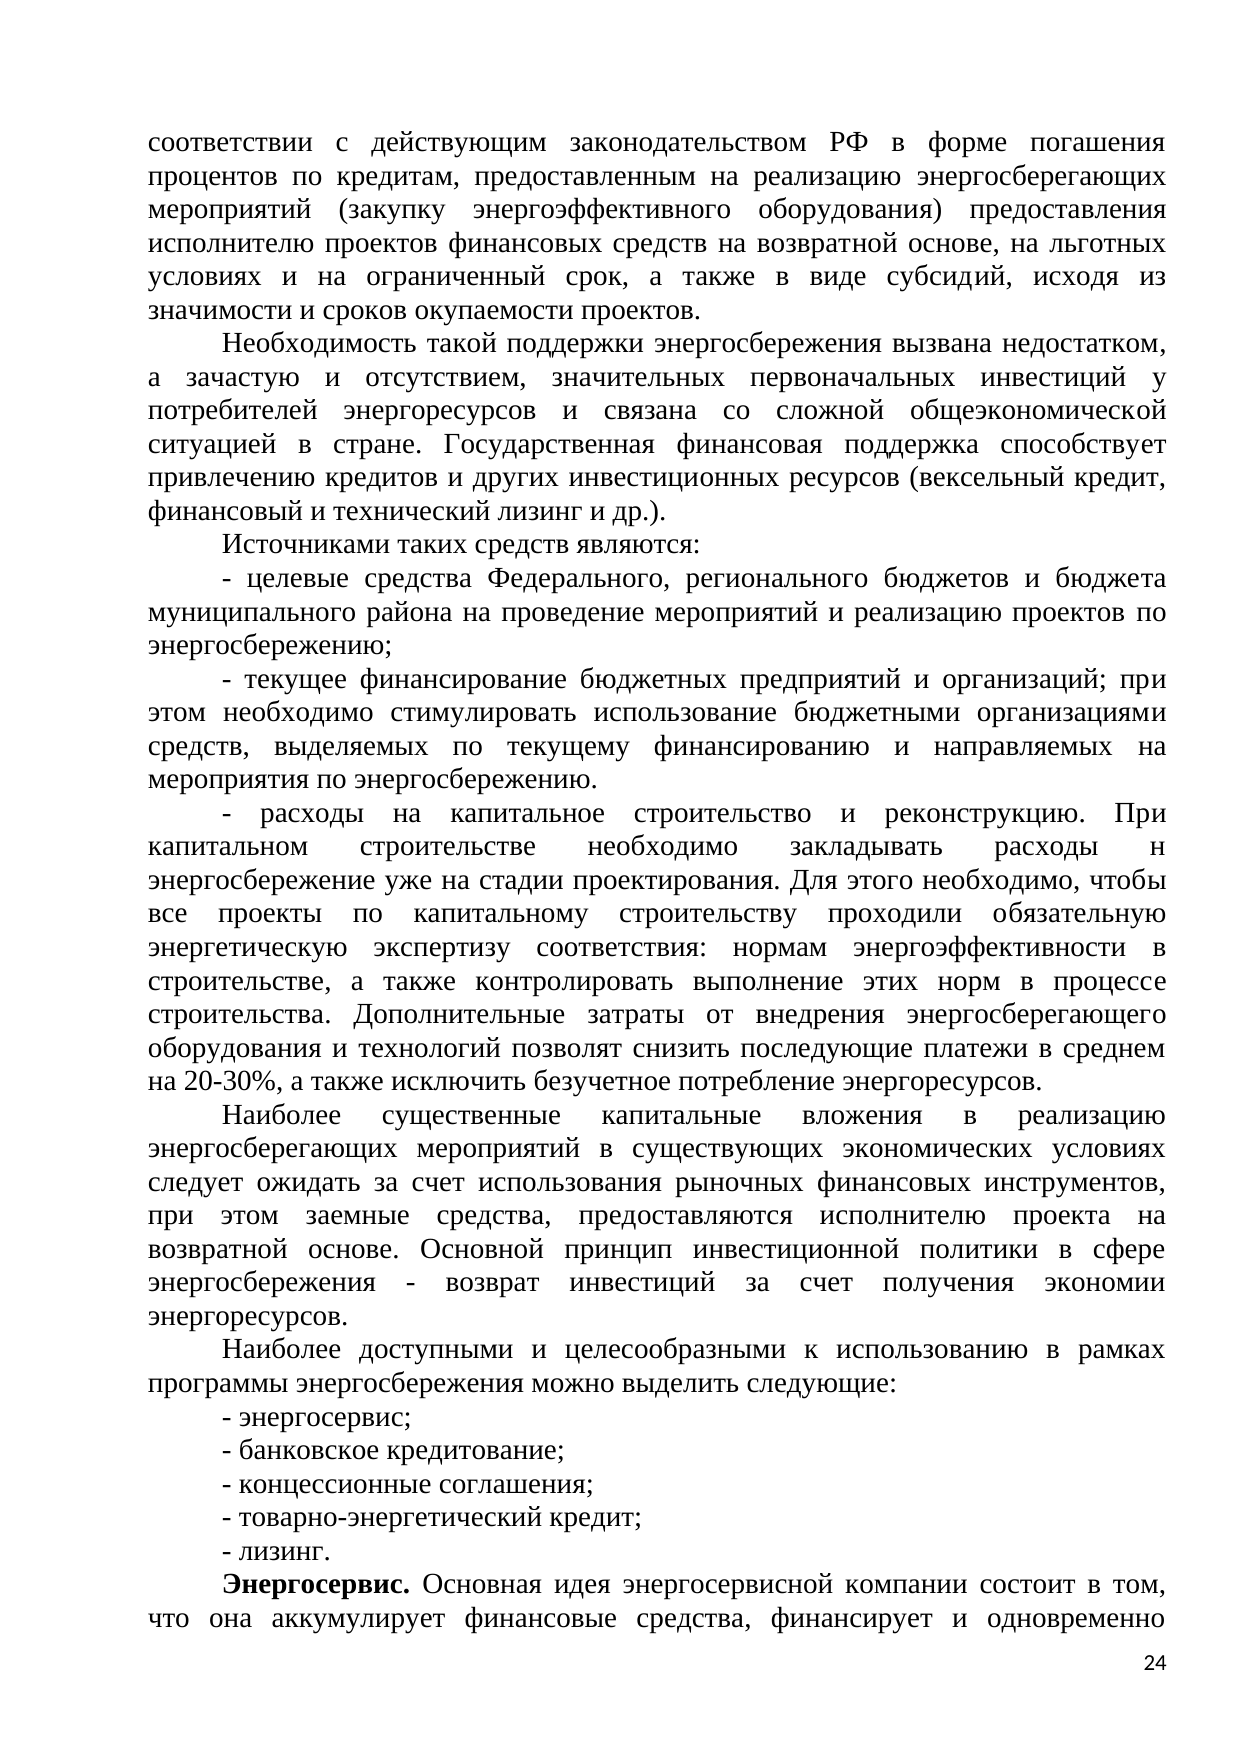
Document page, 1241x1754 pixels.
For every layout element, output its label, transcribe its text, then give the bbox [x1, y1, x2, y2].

text - банковское кредитование; [148, 1432, 1166, 1466]
text - концессионные соглашения; [148, 1466, 1166, 1499]
text Источниками таких средств являются: [148, 527, 1166, 560]
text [148, 124, 1166, 325]
text - целевые средства Федерального, регионального бюджетов и бюджета муниципального района на проведение мероприятий и реализацию проектов по энергосбережению; [148, 560, 1166, 661]
text - расходы на капитальное строительство и реконструкцию. При капитальном строительстве необходимо закладывать расходы н энергосбережение уже на стадии проектирования. Для этого необходимо, чтобы все проекты по капитальному строительству проходили обязательную энергетическую экспертизу соответствия: нормам энергоэффективности в строительстве, а также контролировать выполнение этих норм в процессе строительства. Дополнительные затраты от внедрения энергосберегающего оборудования и технологий позволят снизить последующие платежи в среднем на 20-30%, а также исключить безучетное потребление энергоресурсов. [148, 795, 1166, 1097]
text Необходимость такой поддержки энергосбережения вызвана недостатком, а зачастую и отсутствием, значительных первоначальных инвестиций у потребителей энергоресурсов и связана со сложной общеэкономической ситуацией в стране. Государственная финансовая поддержка способствует привлечению кредитов и других инвестиционных ресурсов (вексельный кредит, финансовый и технический лизинг и др.). [148, 325, 1166, 527]
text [148, 1566, 1166, 1633]
text Наиболее доступными и целесообразными к использованию в рамках программы энергосбережения можно выделить следующие: [148, 1332, 1166, 1399]
text - лизинг. [148, 1533, 1166, 1566]
text Наиболее существенные капитальные вложения в реализацию энергосберегающих мероприятий в существующих экономических условиях следует ожидать за счет использования рыночных финансовых инструментов, при этом заемные средства, предоставляются исполнителю проекта на возвратной основе. Основной принцип инвестиционной политики в сфере энергосбережения - возврат инвестиций за счет получения экономии энергоресурсов. [148, 1097, 1166, 1332]
text - товарно-энергетический кредит; [148, 1499, 1166, 1533]
text - текущее финансирование бюджетных предприятий и организаций; при этом необходимо стимулировать использование бюджетными организациями средств, выделяемых по текущему финансированию и направляемых на мероприятия по энергосбережению. [148, 661, 1166, 795]
text - энергосервис; [148, 1399, 1166, 1432]
